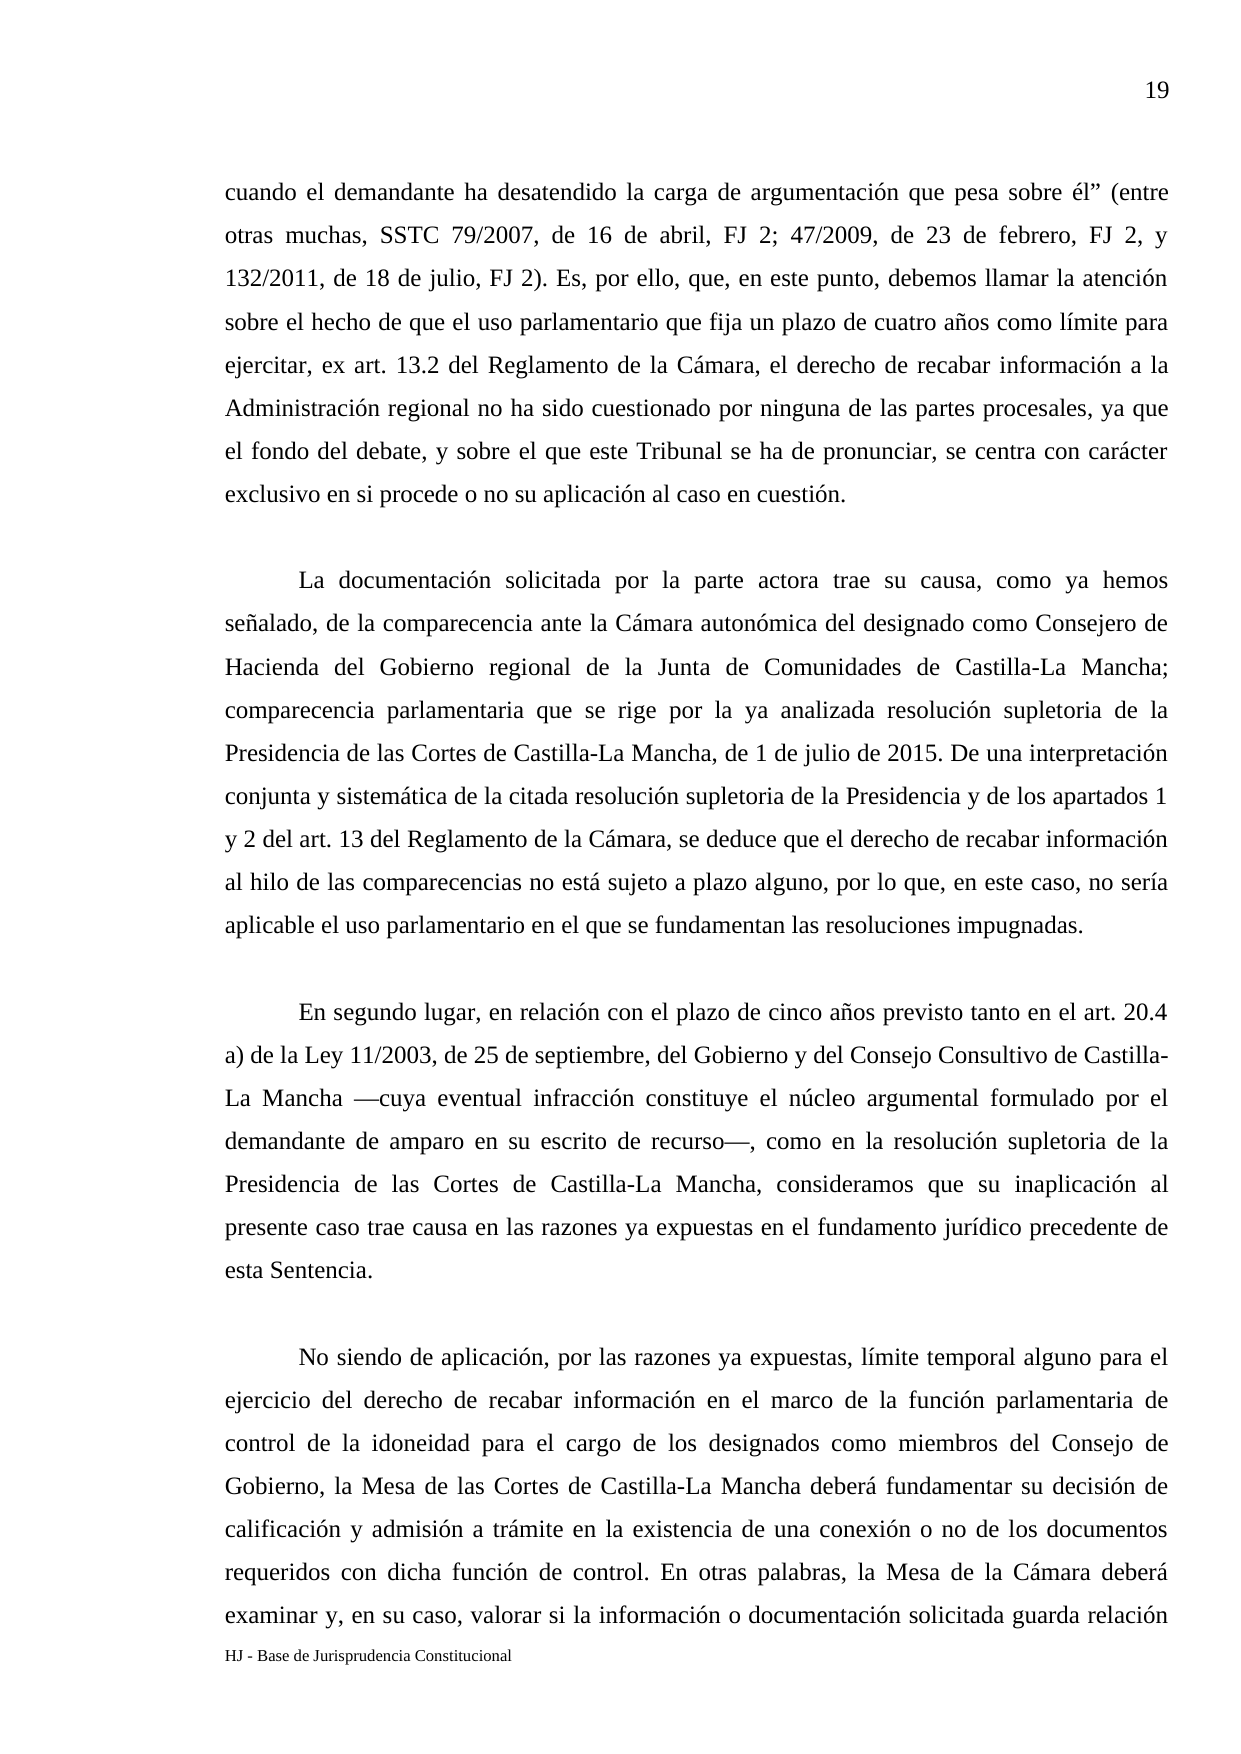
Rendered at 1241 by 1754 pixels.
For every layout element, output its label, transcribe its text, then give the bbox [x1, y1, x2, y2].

text La documentación solicitada por la parte actora trae su causa, como ya hemos señalado, de la comparecencia ante la Cámara autonómica del designado como Consejero de Hacienda del Gobierno regional de la Junta de Comunidades de Castilla-La Mancha; comparecencia parlamentaria que se rige por la ya analizada resolución supletoria de la Presidencia de las Cortes de Castilla-La Mancha, de 1 de julio de 2015. De una interpretación conjunta y sistemática de la citada resolución supletoria de la Presidencia y de los apartados 1 y 2 del art. 13 del Reglamento de la Cámara, se deduce que el derecho de recabar información al hilo de las comparecencias no está sujeto a plazo alguno, por lo que, en este caso, no sería aplicable el uso parlamentario en el que se fundamentan las resoluciones impugnadas. [224, 565, 1169, 939]
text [224, 1342, 1169, 1629]
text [224, 177, 1169, 508]
text En segundo lugar, en relación con el plazo de cinco años previsto tanto en el art. 20.4 a) de la Ley 11/2003, de 25 de septiembre, del Gobierno y del Consejo Consultivo de Castilla-La Mancha —cuya eventual infracción constituye el núcleo argumental formulado por el demandante de amparo en su escrito de recurso—, como en la resolución supletoria de la Presidencia de las Cortes de Castilla-La Mancha, consideramos que su inaplicación al presente caso trae causa en las razones ya expuestas en el fundamento jurídico precedente de esta Sentencia. [224, 997, 1169, 1284]
